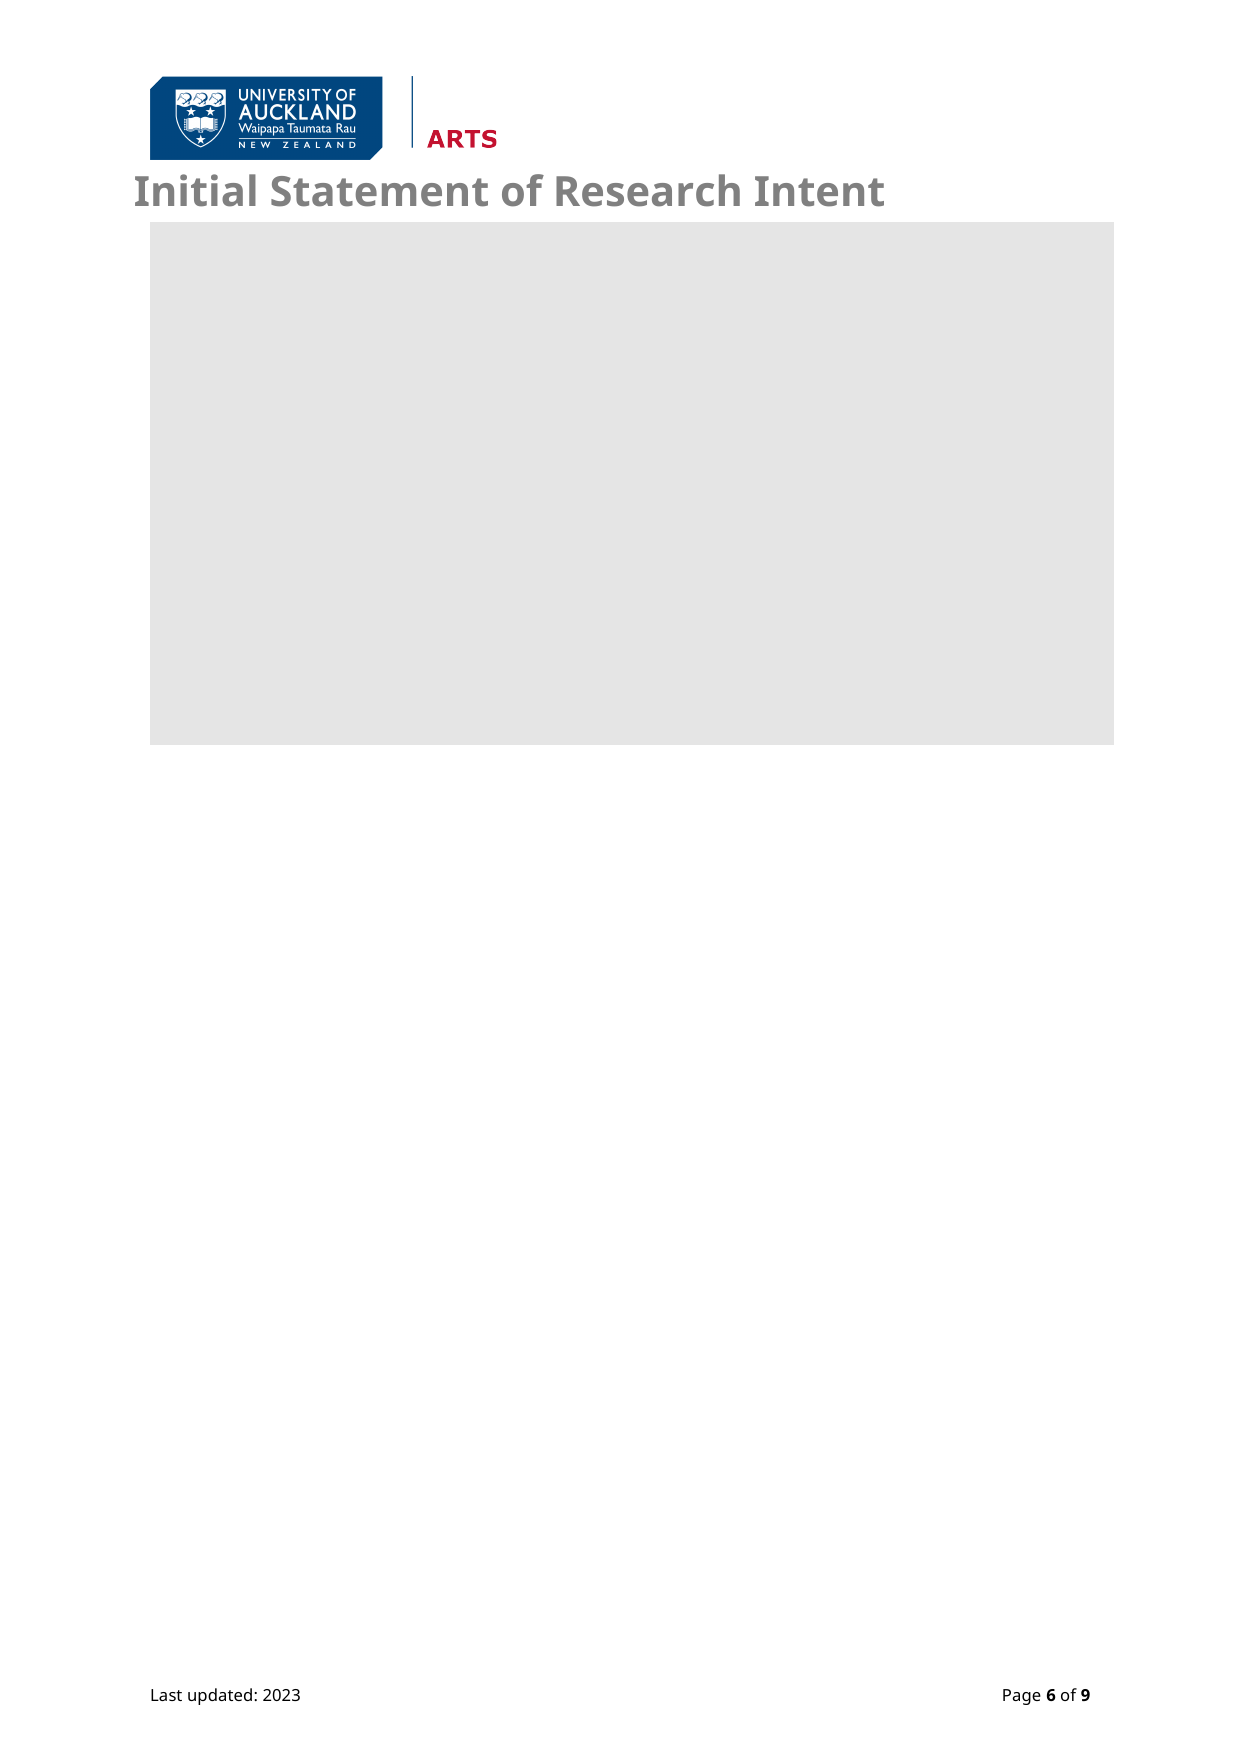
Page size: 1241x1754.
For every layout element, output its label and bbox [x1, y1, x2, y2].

table_header [150, 222, 1114, 745]
picture [150, 76, 497, 160]
